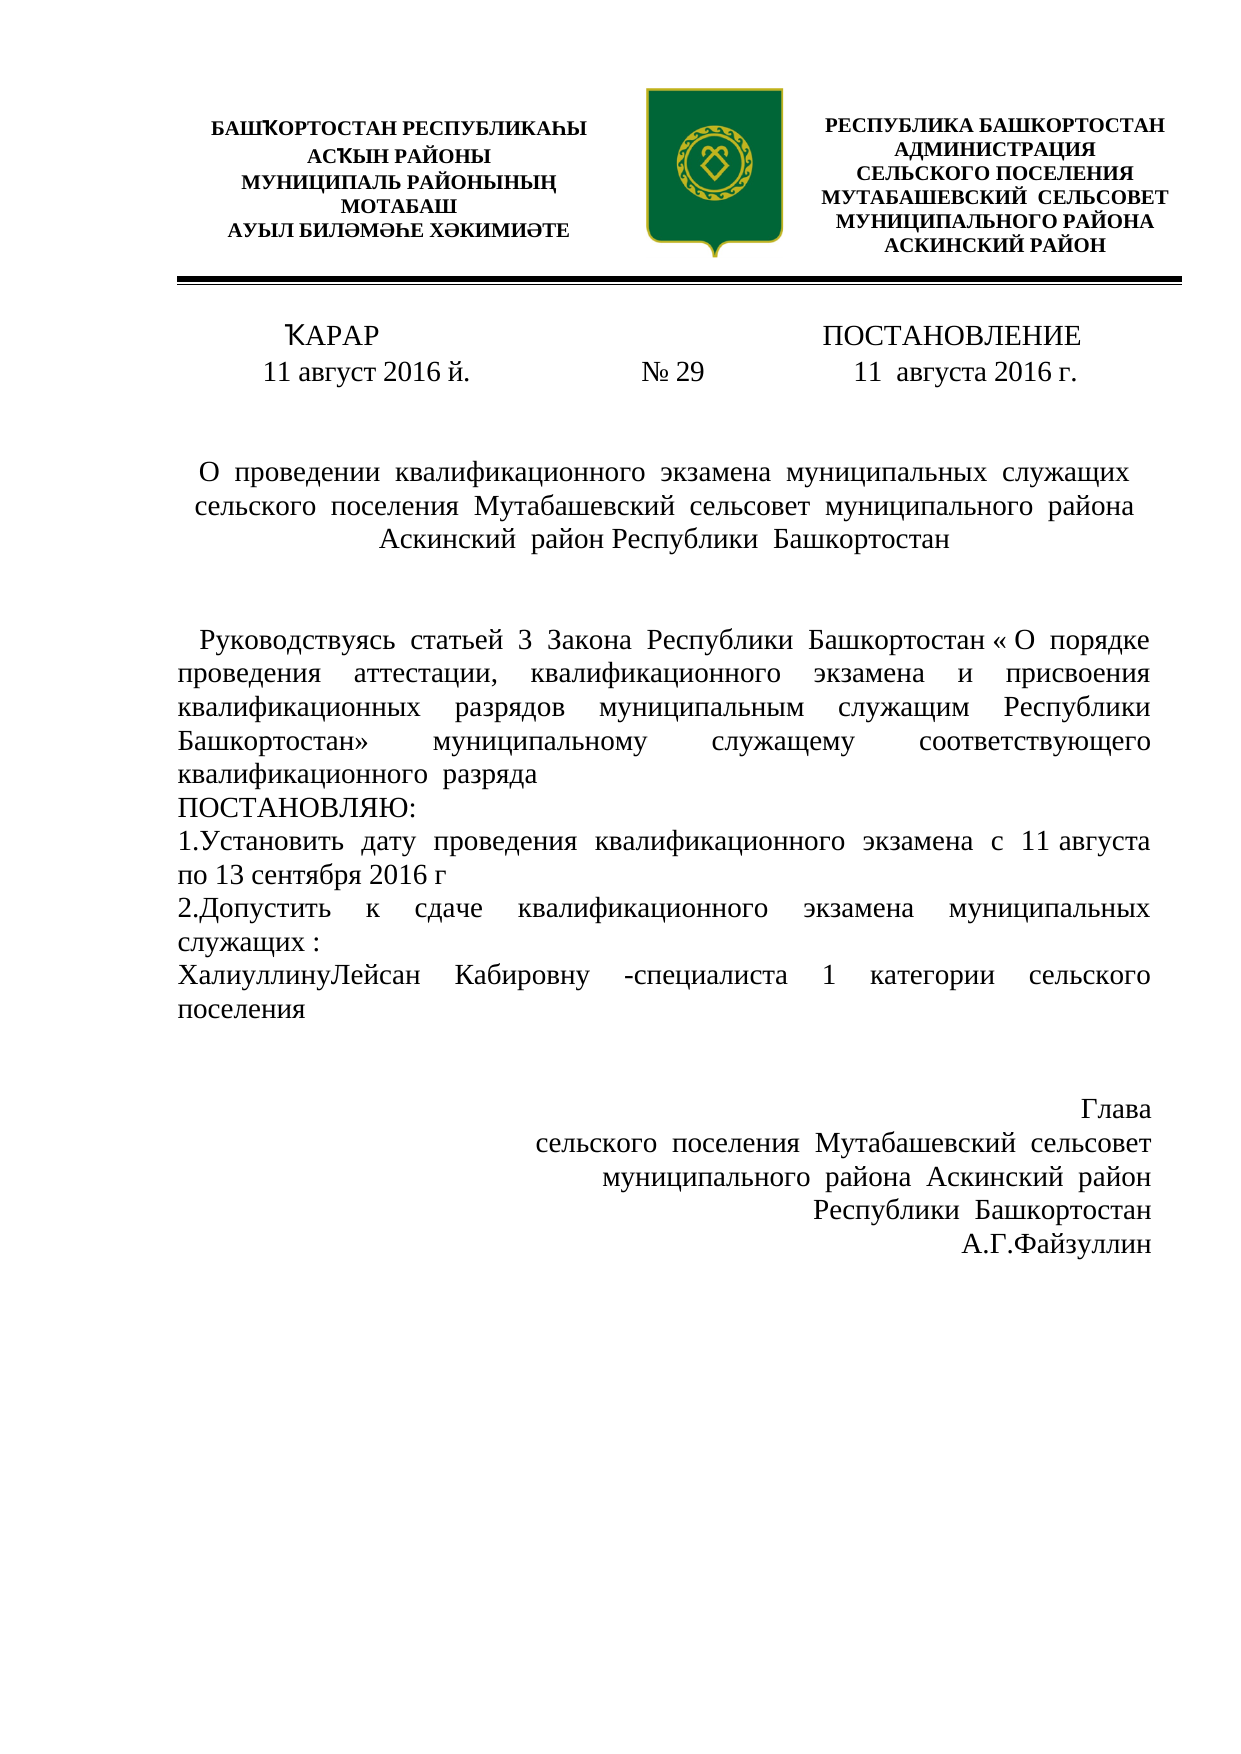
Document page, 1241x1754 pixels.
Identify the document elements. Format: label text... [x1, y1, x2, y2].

table_header [620, 89, 807, 276]
table_header РЕСПУБЛИКА БАШКОРТОСТАН АДМИНИСТРАЦИЯ СЕЛЬСКОГО ПОСЕЛЕНИЯ МУТАБАШЕВСКИЙ СЕЛЬСОВЕТ МУНИЦИПАЛЬНОГО РАЙОНА АСКИНСКИЙ РАЙОН [807, 89, 1182, 276]
text муниципального района Аскинский район [177, 1159, 1152, 1192]
text сельского поселения Мутабашевский сельсовет [177, 1125, 1152, 1159]
text ҠАРАР ПОСТАНОВЛЕНИЕ [177, 314, 1152, 354]
text ПОСТАНОВЛЯЮ: [177, 790, 1152, 823]
table_header БАШҠОРТОСТАН РЕСПУБЛИКАҺЫ АСҠЫН РАЙОНЫ МУНИЦИПАЛЬ РАЙОНЫНЫҢ МОТАБАШ АУЫЛ БИЛӘМӘҺЕ ХӘКИМИӘТЕ [177, 89, 620, 276]
text ХалиуллинуЛейсан Кабировну -специалиста 1 категории сельского поселения [177, 957, 1152, 1024]
text 1.Установить дату проведения квалификационного экзамена с 11 августа по 13 сентября 2016 г [177, 823, 1152, 890]
text Республики Башкортостан [177, 1192, 1152, 1226]
picture [646, 88, 784, 258]
text 11 август 2016 й. № 29 11 августа 2016 г. [177, 354, 1152, 387]
text Руководствуясь статьей 3 Закона Республики Башкортостан « О порядке проведения аттестации, квалификационного экзамена и присвоения квалификационных разрядов муниципальным служащим Республики Башкортостан» муниципальному служащему соответствующего квалификационного разряда [177, 622, 1152, 790]
text А.Г.Файзуллин [177, 1226, 1152, 1259]
text Глава [177, 1092, 1152, 1125]
text сельского поселения Мутабашевский сельсовет муниципального района Аскинский район Республики Башкортостан [177, 488, 1152, 555]
text 2.Допустить к сдаче квалификационного экзамена муниципальных служащих : [177, 890, 1152, 957]
text О проведении квалификационного экзамена муниципальных служащих [177, 454, 1152, 488]
